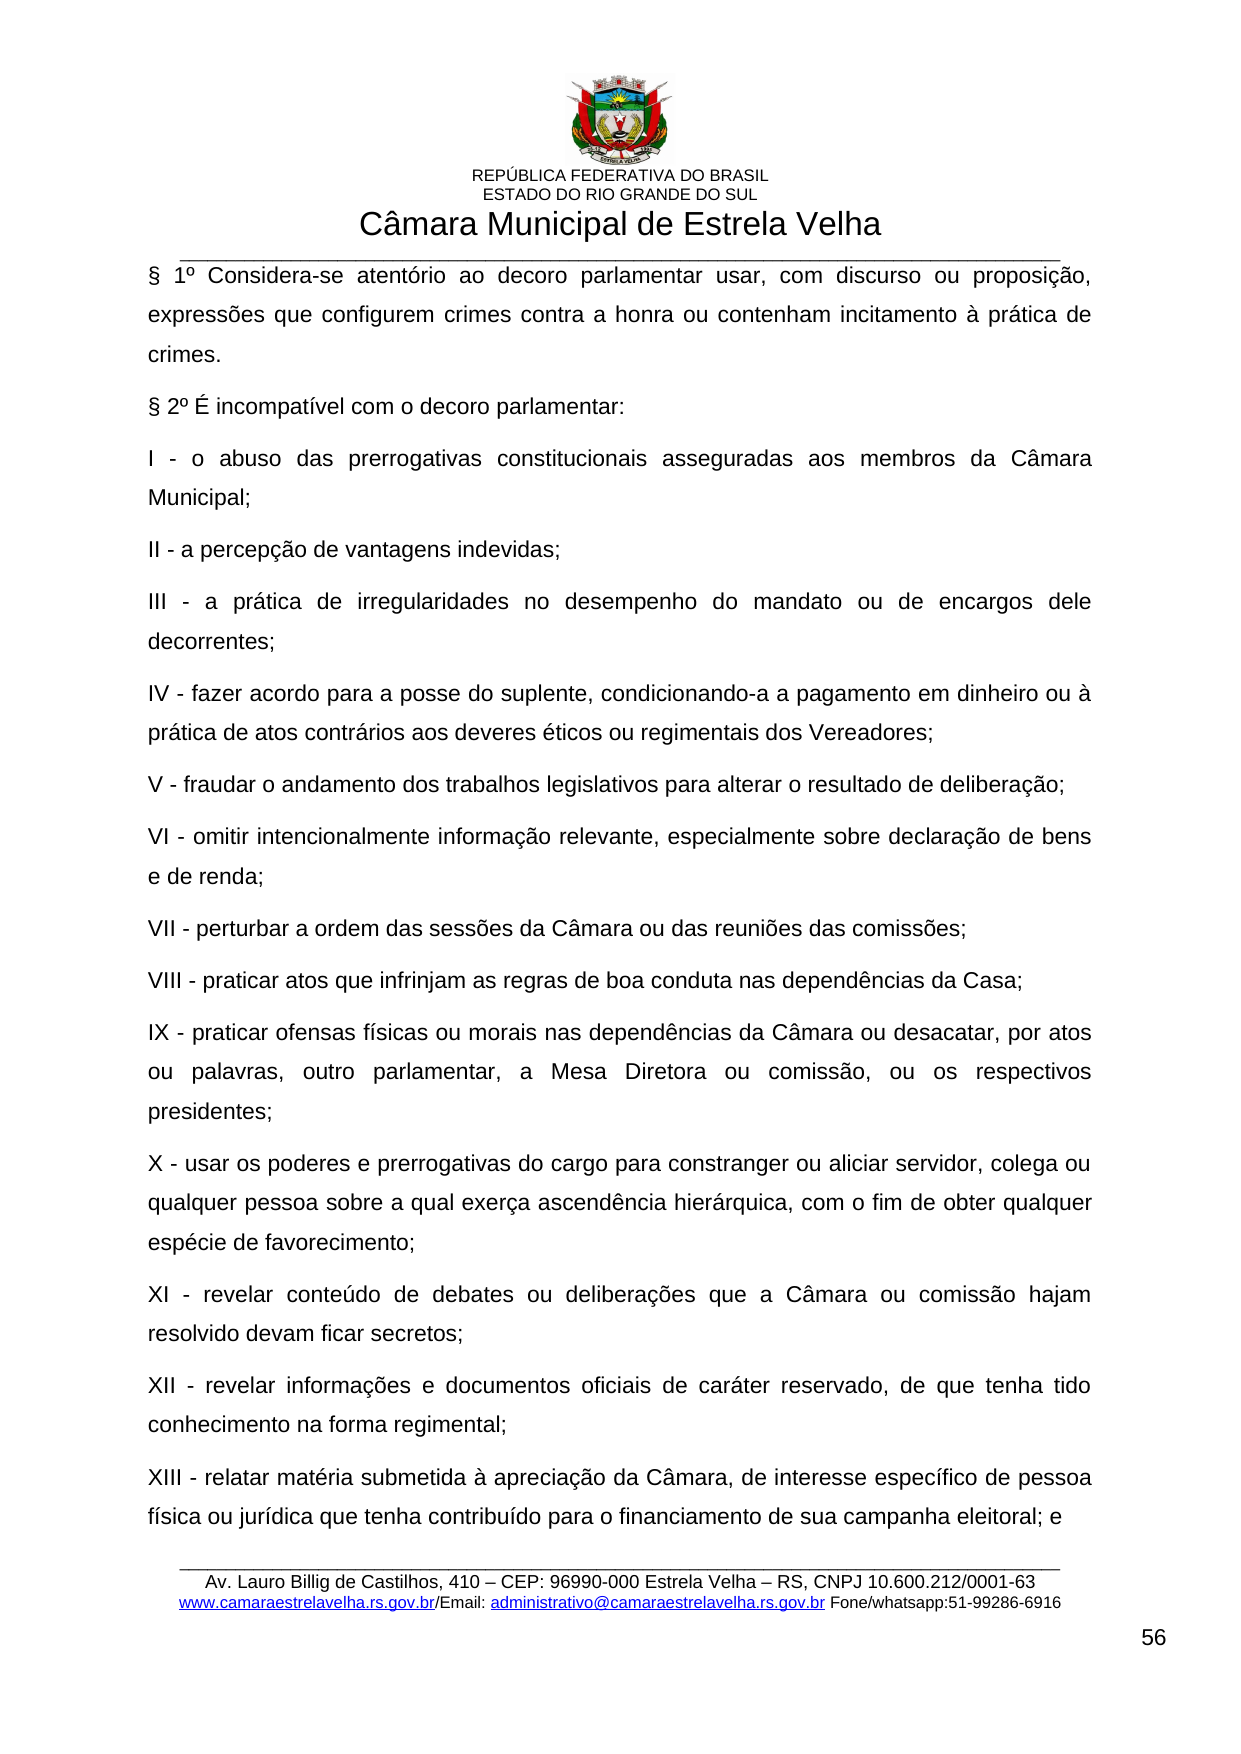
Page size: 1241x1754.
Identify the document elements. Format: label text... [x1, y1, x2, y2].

text VI - omitir intencionalmente informação relevante, especialmente sobre declaração de bens e de renda; [148, 823, 1092, 889]
text IV - fazer acordo para a posse do suplente, condicionando-a a pagamento em dinheiro ou à prática de atos contrários aos deveres éticos ou regimentais dos Vereadores; [148, 680, 1092, 746]
text III - a prática de irregularidades no desempenho do mandato ou de encargos dele decorrentes; [148, 588, 1092, 654]
text I - o abuso das prerrogativas constitucionais asseguradas aos membros da Câmara Municipal; [148, 445, 1092, 511]
text XIII - relatar matéria submetida à apreciação da Câmara, de interesse específico de pessoa física ou jurídica que tenha contribuído para o financiamento de sua campanha eleitoral; e [148, 1463, 1092, 1529]
text § 1º Considera-se atentório ao decoro parlamentar usar, com discurso ou proposição, expressões que configurem crimes contra a honra ou contenham incitamento à prática de crimes. [148, 262, 1092, 367]
text IX - praticar ofensas físicas ou morais nas dependências da Câmara ou desacatar, por atos ou palavras, outro parlamentar, a Mesa Diretora ou comissão, ou os respectivos presidentes; [148, 1019, 1092, 1124]
text VII - perturbar a ordem das sessões da Câmara ou das reuniões das comissões; [148, 915, 1092, 941]
text II - a percepção de vantagens indevidas; [148, 536, 1092, 563]
text X - usar os poderes e prerrogativas do cargo para constranger ou aliciar servidor, colega ou qualquer pessoa sobre a qual exerça ascendência hierárquica, com o fim de obter qualquer espécie de favorecimento; [148, 1149, 1092, 1255]
text VIII - praticar atos que infrinjam as regras de boa conduta nas dependências da Casa; [148, 967, 1092, 993]
text V - fraudar o andamento dos trabalhos legislativos para alterar o resultado de deliberação; [148, 771, 1092, 798]
picture [564, 73, 676, 166]
text XII - revelar informações e documentos oficiais de caráter reservado, de que tenha tido conhecimento na forma regimental; [148, 1372, 1092, 1438]
text XI - revelar conteúdo de debates ou deliberações que a Câmara ou comissão hajam resolvido devam ficar secretos; [148, 1281, 1092, 1346]
text § 2º É incompatível com o decoro parlamentar: [148, 393, 1092, 419]
